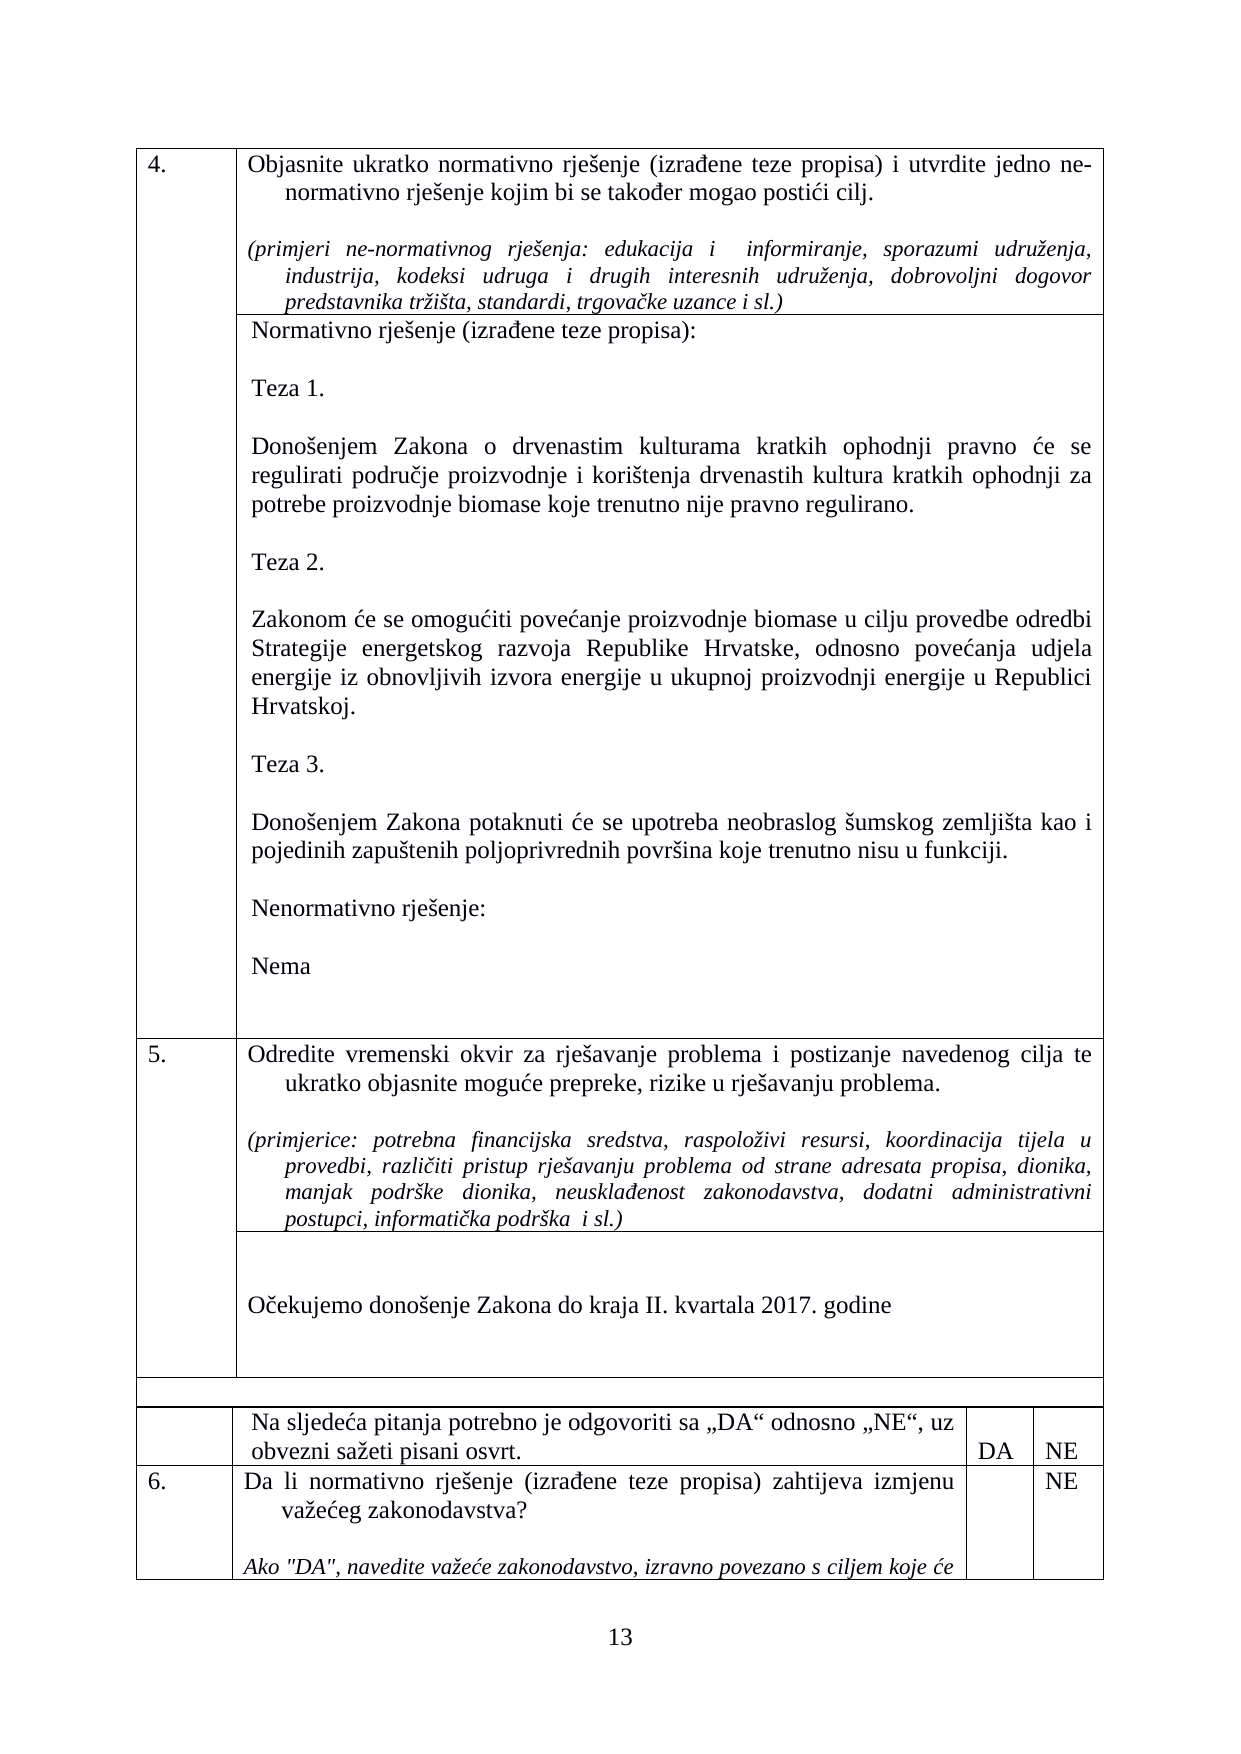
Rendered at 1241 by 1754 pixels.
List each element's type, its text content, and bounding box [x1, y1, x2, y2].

table_cell DA [967, 1408, 1033, 1465]
table_cell NE [1034, 1408, 1103, 1465]
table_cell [233, 1466, 966, 1579]
table_cell [137, 1378, 1103, 1406]
table_cell Odredite vremenski okvir za rješavanje problema i postizanje navedenog cilja te ukratko objasnite moguće prepreke, rizike u rješavanju problema. (primjerice: potrebna financijska sredstva, raspoloživi resursi, koordinacija tijela u provedbi, različiti pristup rješavanju problema od strane adresata propisa, dionika, manjak podrške dionika, neusklađenost zakonodavstva, dodatni administrativni postupci, informatička podrška i sl.) [237, 1039, 1103, 1231]
table_cell Na sljedeća pitanja potrebno je odgovoriti sa „DA“ odnosno „NE“, uz obvezni sažeti pisani osvrt. [233, 1408, 966, 1465]
table_cell 6. [137, 1466, 232, 1579]
table_cell NE [1034, 1466, 1103, 1579]
table_cell 4. [137, 149, 236, 1038]
table_cell 5. [137, 1039, 236, 1377]
table_cell Normativno rješenje (izrađene teze propisa): Teza 1. Donošenjem Zakona o drvenastim kulturama kratkih ophodnji pravno će se regulirati područje proizvodnje i korištenja drvenastih kultura kratkih ophodnji za potrebe proizvodnje biomase koje trenutno nije pravno regulirano. Teza 2. Zakonom će se omogućiti povećanje proizvodnje biomase u cilju provedbe odredbi Strategije energetskog razvoja Republike Hrvatske, odnosno povećanja udjela energije iz obnovljivih izvora energije u ukupnoj proizvodnji energije u Republici Hrvatskoj. Teza 3. Donošenjem Zakona potaknuti će se upotreba neobraslog šumskog zemljišta kao i pojedinih zapuštenih poljoprivrednih površina koje trenutno nisu u funkciji. Nenormativno rješenje: Nema [237, 315, 1103, 1038]
table_cell [967, 1466, 1033, 1579]
table_cell Očekujemo donošenje Zakona do kraja II. kvartala 2017. godine [237, 1232, 1103, 1377]
table_cell Objasnite ukratko normativno rješenje (izrađene teze propisa) i utvrdite jedno ne-normativno rješenje kojim bi se također mogao postići cilj. (primjeri ne-normativnog rješenja: edukacija i informiranje, sporazumi udruženja, industrija, kodeksi udruga i drugih interesnih udruženja, dobrovoljni dogovor predstavnika tržišta, standardi, trgovačke uzance i sl.) [237, 149, 1103, 314]
table_cell [137, 1408, 232, 1465]
